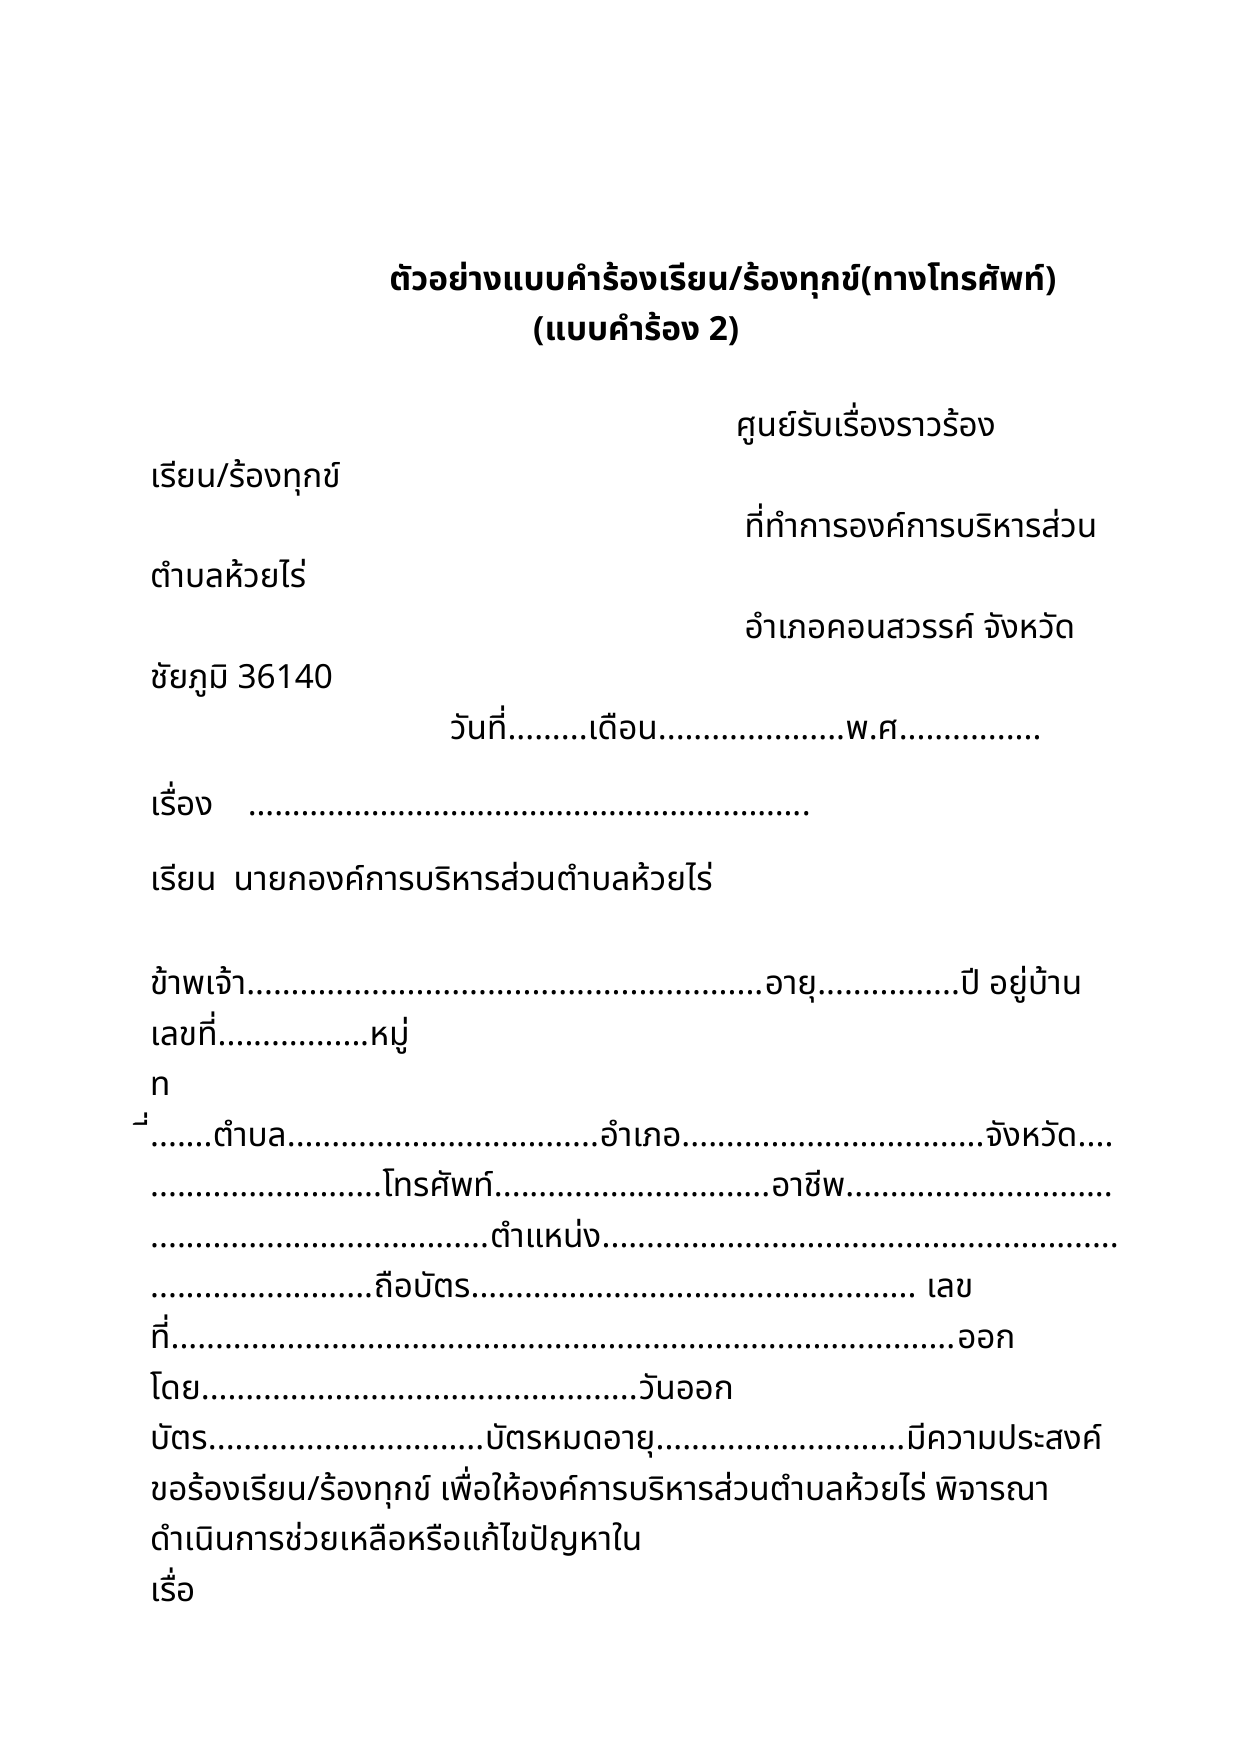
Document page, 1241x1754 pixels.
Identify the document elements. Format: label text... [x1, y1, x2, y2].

text อำเภอคอนสวรรค์ จังหวัดชัยภูมิ 36140 [150, 603, 1122, 704]
text เรื่อง ………………………………………………………. [150, 779, 1122, 830]
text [150, 931, 1122, 1616]
text ตัวอย่างแบบคำร้องเรียน/ร้องทุกข์(ทางโทรศัพท์) (แบบคำร้อง 2) [150, 254, 1122, 356]
text เรียน นายกองค์การบริหารส่วนตำบลห้วยไร่ [150, 855, 1122, 906]
text ศูนย์รับเรื่องราวร้องเรียน/ร้องทุกข์ [150, 401, 1122, 502]
text วันที่.........เดือน.....................พ.ศ................ [150, 704, 1122, 754]
text ที่ทำการองค์การบริหารส่วนตำบลห้วยไร่ [150, 502, 1122, 603]
